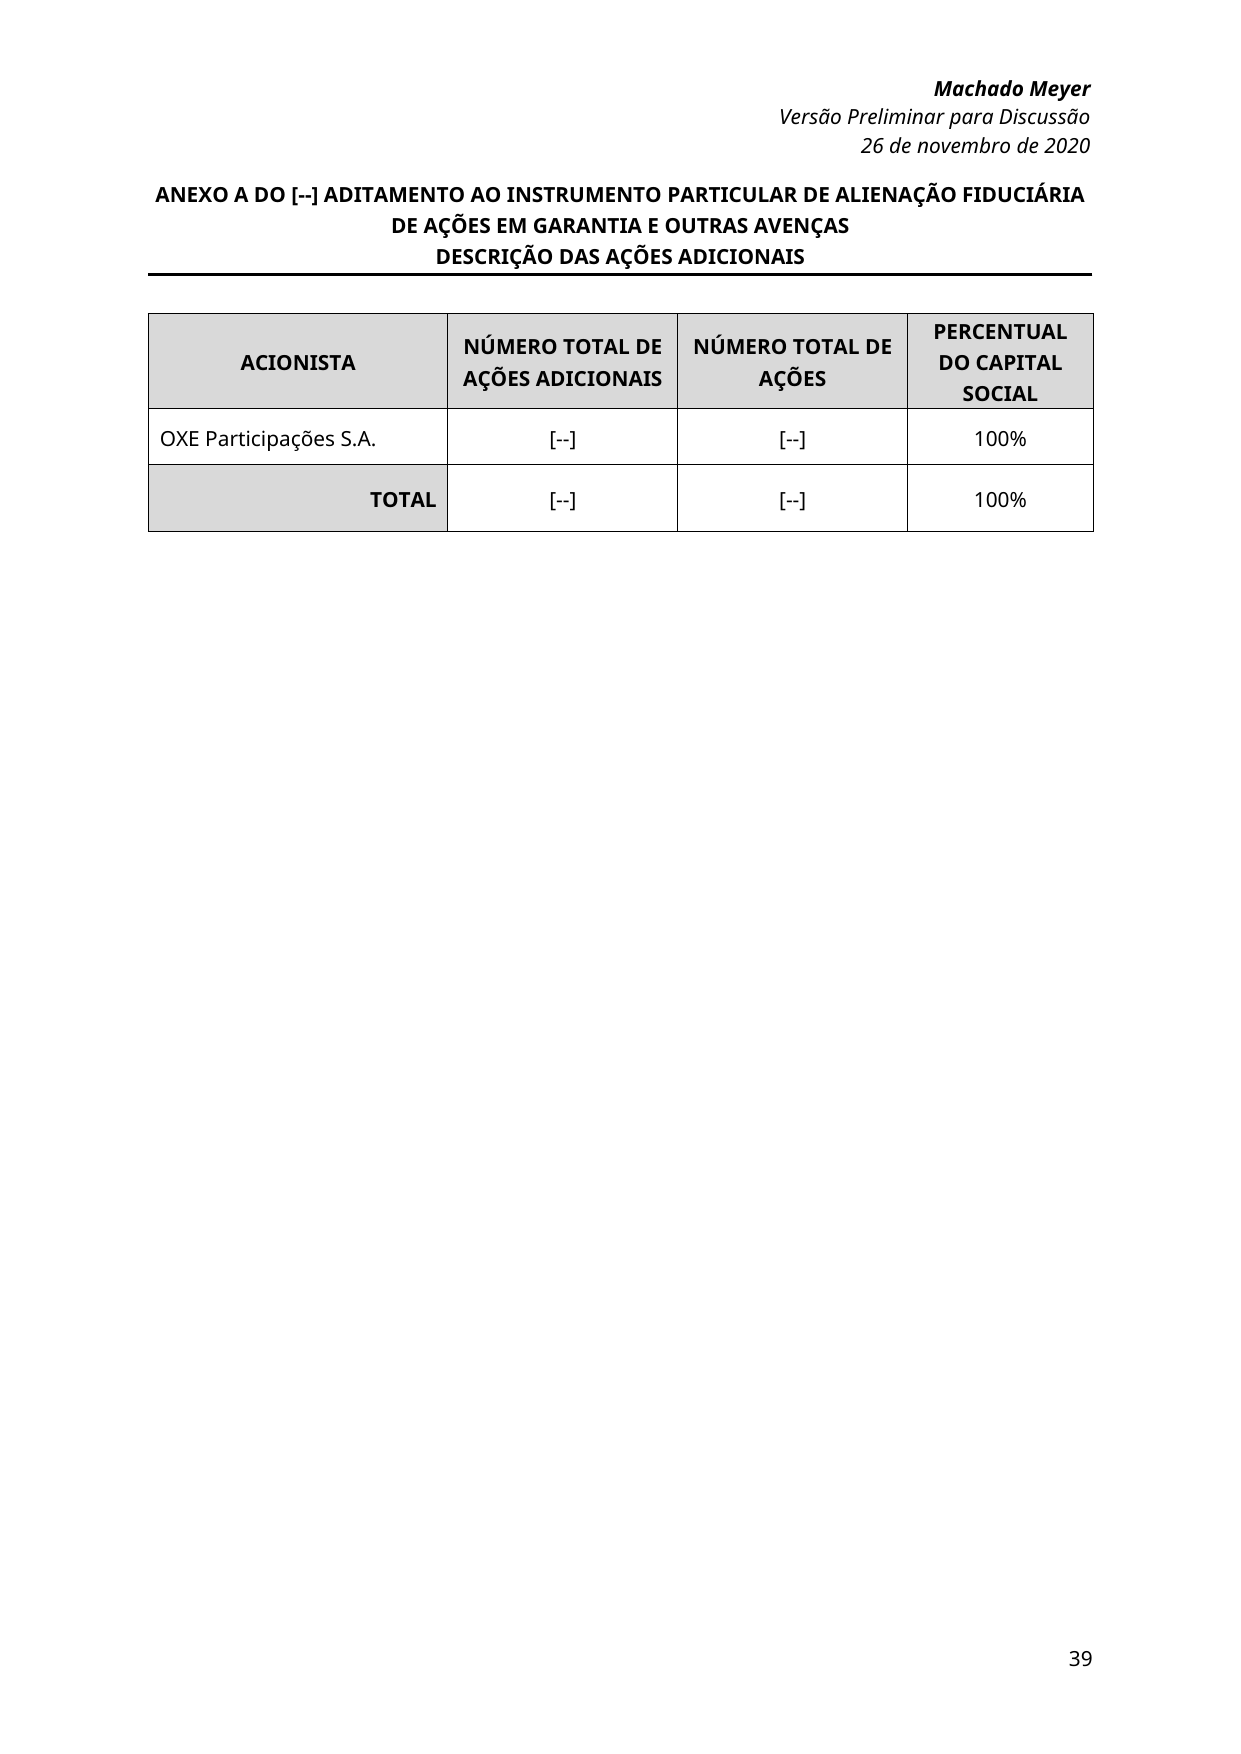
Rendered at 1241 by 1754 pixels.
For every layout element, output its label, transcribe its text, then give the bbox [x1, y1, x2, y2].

table_header ACIONISTA [149, 314, 447, 408]
table_cell TOTAL [149, 465, 447, 531]
table_cell OXE Participações S.A. [149, 409, 447, 464]
table_cell 100% [908, 409, 1093, 464]
table_cell [--] [678, 409, 907, 464]
text ANEXO A DO [--] ADITAMENTO AO INSTRUMENTO PARTICULAR DE ALIENAÇÃO FIDUCIÁRIA DE AÇÕES EM GARANTIA E OUTRAS AVENÇAS DESCRIÇÃO DAS AÇÕES ADICIONAIS [148, 177, 1092, 273]
table_cell [--] [448, 465, 677, 531]
table_cell 100% [908, 465, 1093, 531]
table_header NÚMERO TOTAL DE AÇÕES [678, 314, 907, 408]
table_cell [--] [448, 409, 677, 464]
table_header NÚMERO TOTAL DE AÇÕES ADICIONAIS [448, 314, 677, 408]
table_cell [--] [678, 465, 907, 531]
table_header PERCENTUAL DO CAPITAL SOCIAL [908, 314, 1093, 408]
